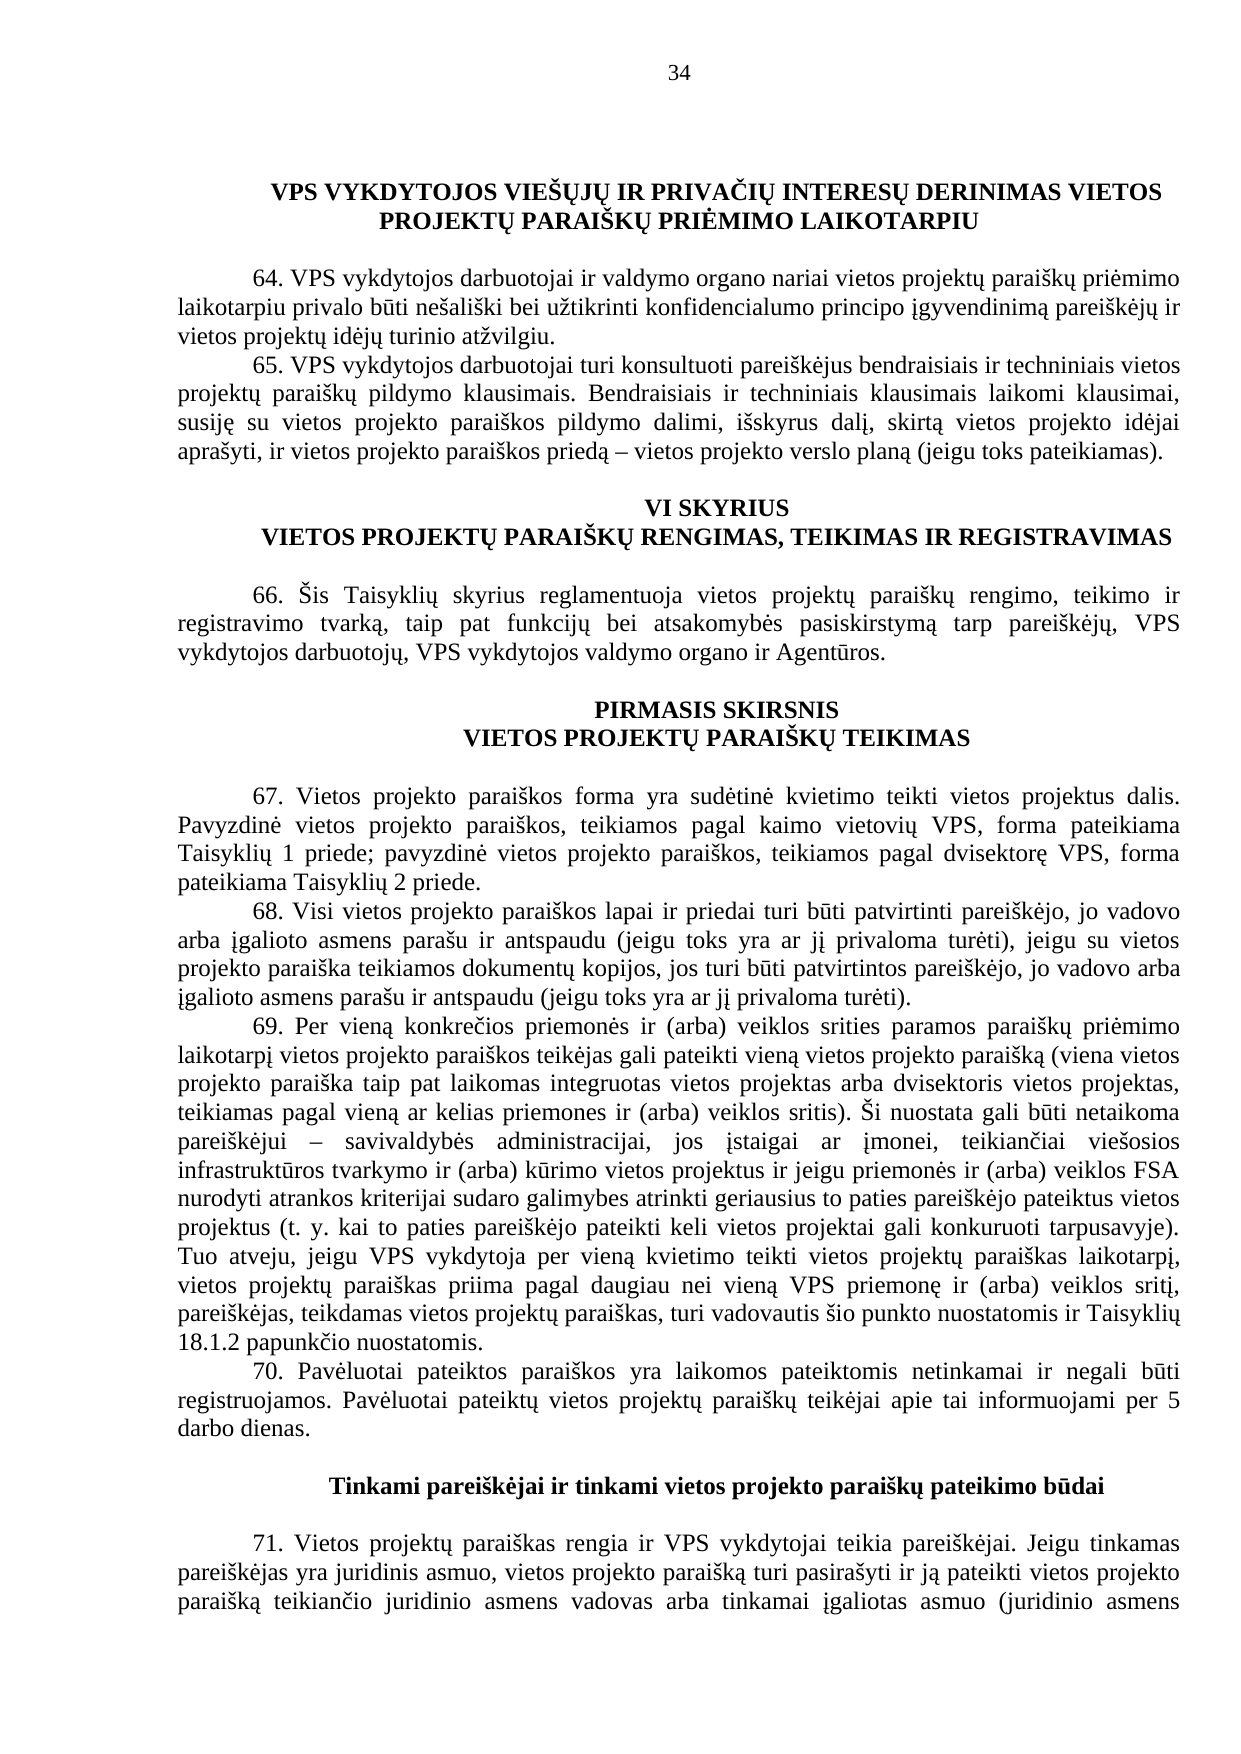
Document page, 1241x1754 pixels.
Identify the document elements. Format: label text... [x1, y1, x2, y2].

text VPS VYKDYTOJOS VIEŠŲJŲ IR PRIVAČIŲ INTERESŲ DERINIMAS VIETOS PROJEKTŲ PARAIŠKŲ PRIĖMIMO LAIKOTARPIU [177, 177, 1181, 235]
text 70. Pavėluotai pateiktos paraiškos yra laikomos pateiktomis netinkamai ir negali būti registruojamos. Pavėluotai pateiktų vietos projektų paraiškų teikėjai apie tai informuojami per 5 darbo dienas. [177, 1356, 1181, 1442]
text 66. Šis Taisyklių skyrius reglamentuoja vietos projektų paraiškų rengimo, teikimo ir registravimo tvarką, taip pat funkcijų bei atsakomybės pasiskirstymą tarp pareiškėjų, VPS vykdytojos darbuotojų, VPS vykdytojos valdymo organo ir Agentūros. [177, 580, 1181, 666]
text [177, 1528, 1181, 1615]
text 68. Visi vietos projekto paraiškos lapai ir priedai turi būti patvirtinti pareiškėjo, jo vadovo arba įgalioto asmens parašu ir antspaudu (jeigu toks yra ar jį privaloma turėti), jeigu su vietos projekto paraiška teikiamos dokumentų kopijos, jos turi būti patvirtintos pareiškėjo, jo vadovo arba įgalioto asmens parašu ir antspaudu (jeigu toks yra ar jį privaloma turėti). [177, 896, 1181, 1011]
text 65. VPS vykdytojos darbuotojai turi konsultuoti pareiškėjus bendraisiais ir techniniais vietos projektų paraiškų pildymo klausimais. Bendraisiais ir techniniais klausimais laikomi klausimai, susiję su vietos projekto paraiškos pildymo dalimi, išskyrus dalį, skirtą vietos projekto idėjai aprašyti, ir vietos projekto paraiškos priedą – vietos projekto verslo planą (jeigu toks pateikiamas). [177, 350, 1181, 465]
text VIETOS PROJEKTŲ PARAIŠKŲ TEIKIMAS [177, 723, 1181, 752]
text PIRMASIS SKIRSNIS [177, 695, 1181, 723]
text VIETOS PROJEKTŲ PARAIŠKŲ RENGIMAS, TEIKIMAS IR REGISTRAVIMAS [177, 522, 1181, 551]
text 69. Per vieną konkrečios priemonės ir (arba) veiklos srities paramos paraiškų priėmimo laikotarpį vietos projekto paraiškos teikėjas gali pateikti vieną vietos projekto paraišką (viena vietos projekto paraiška taip pat laikomas integruotas vietos projektas arba dvisektoris vietos projektas, teikiamas pagal vieną ar kelias priemones ir (arba) veiklos sritis). Ši nuostata gali būti netaikoma pareiškėjui – savivaldybės administracijai, jos įstaigai ar įmonei, teikiančiai viešosios infrastruktūros tvarkymo ir (arba) kūrimo vietos projektus ir jeigu priemonės ir (arba) veiklos FSA nurodyti atrankos kriterijai sudaro galimybes atrinkti geriausius to paties pareiškėjo pateiktus vietos projektus (t. y. kai to paties pareiškėjo pateikti keli vietos projektai gali konkuruoti tarpusavyje). Tuo atveju, jeigu VPS vykdytoja per vieną kvietimo teikti vietos projektų paraiškas laikotarpį, vietos projektų paraiškas priima pagal daugiau nei vieną VPS priemonę ir (arba) veiklos sritį, pareiškėjas, teikdamas vietos projektų paraiškas, turi vadovautis šio punkto nuostatomis ir Taisyklių 18.1.2 papunkčio nuostatomis. [177, 1011, 1181, 1356]
text 67. Vietos projekto paraiškos forma yra sudėtinė kvietimo teikti vietos projektus dalis. Pavyzdinė vietos projekto paraiškos, teikiamos pagal kaimo vietovių VPS, forma pateikiama Taisyklių 1 priede; pavyzdinė vietos projekto paraiškos, teikiamos pagal dvisektorę VPS, forma pateikiama Taisyklių 2 priede. [177, 781, 1181, 896]
text 64. VPS vykdytojos darbuotojai ir valdymo organo nariai vietos projektų paraiškų priėmimo laikotarpiu privalo būti nešališki bei užtikrinti konfidencialumo principo įgyvendinimą pareiškėjų ir vietos projektų idėjų turinio atžvilgiu. [177, 263, 1181, 350]
text Tinkami pareiškėjai ir tinkami vietos projekto paraiškų pateikimo būdai [177, 1471, 1181, 1500]
text VI SKYRIUS [177, 493, 1181, 522]
